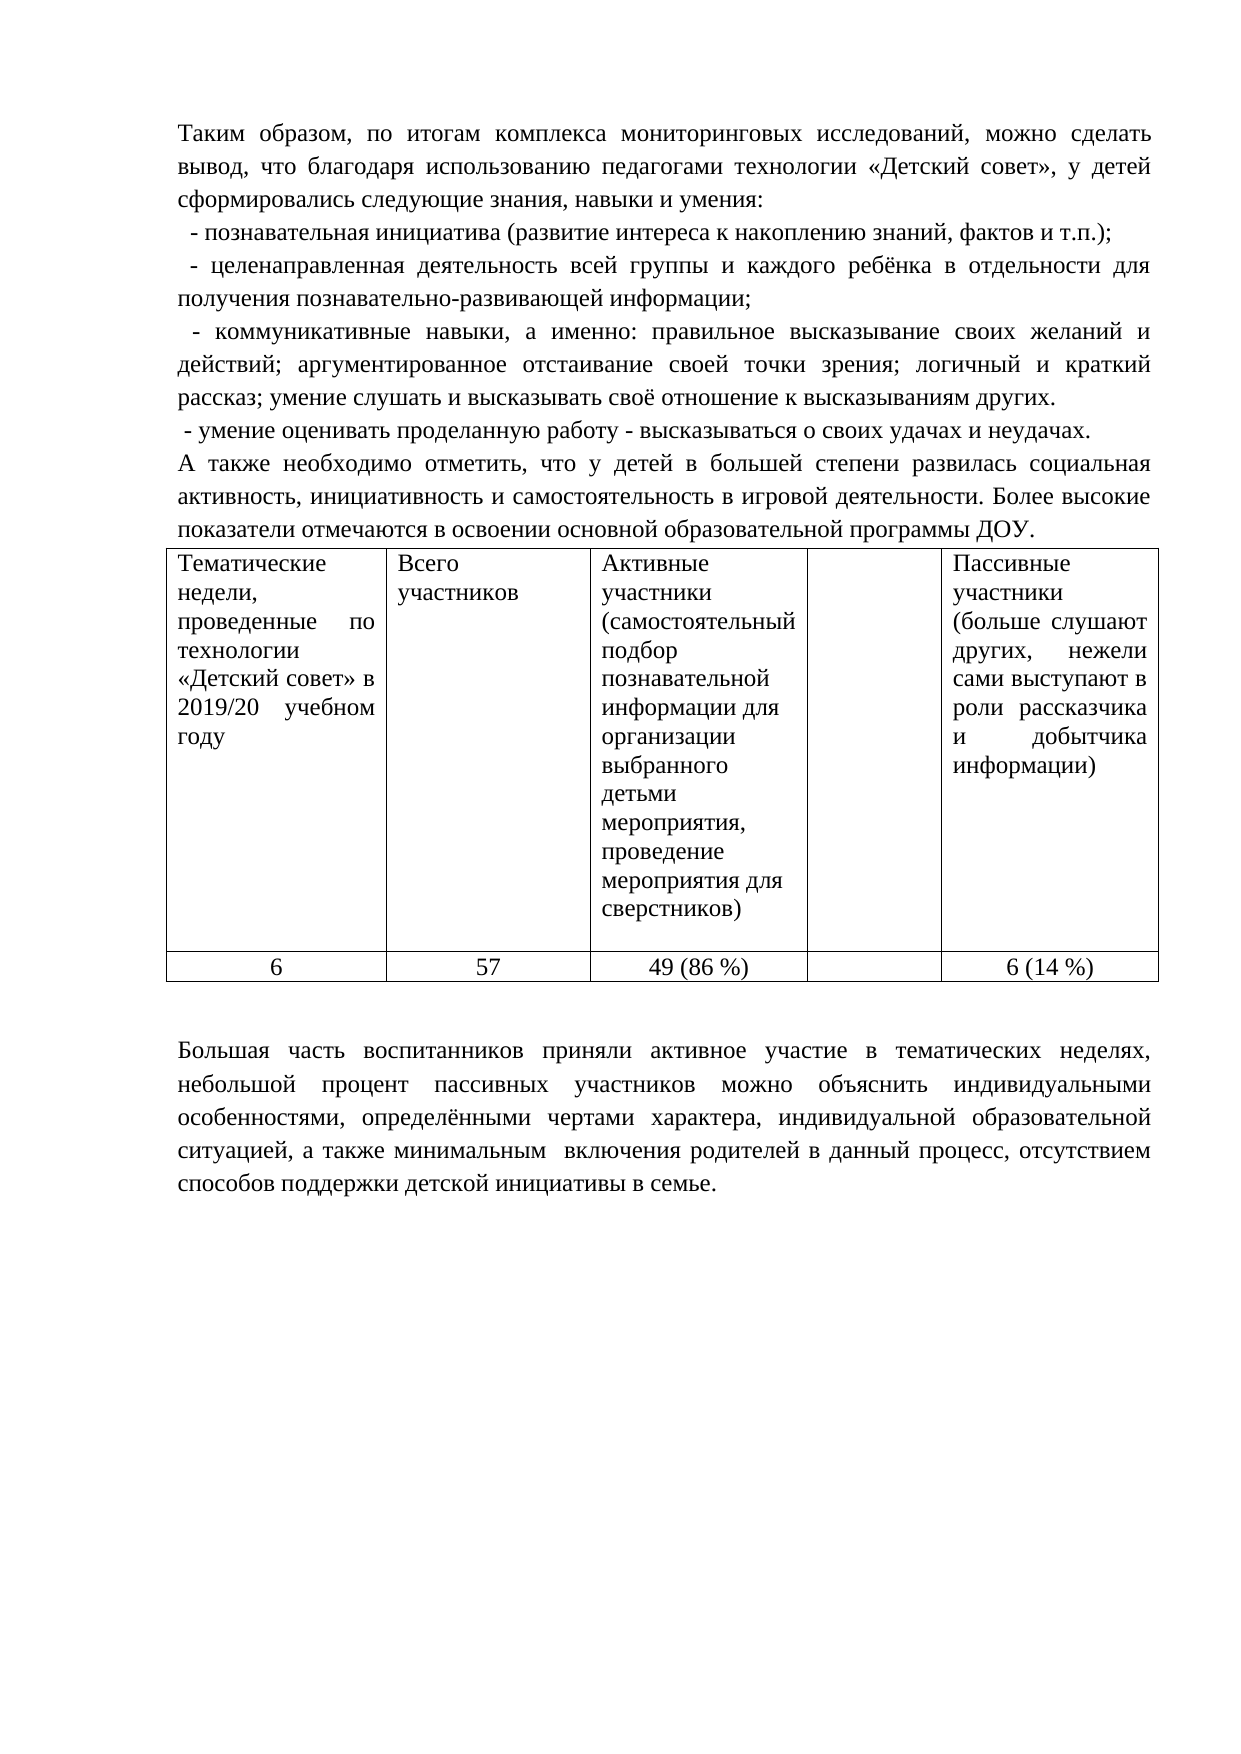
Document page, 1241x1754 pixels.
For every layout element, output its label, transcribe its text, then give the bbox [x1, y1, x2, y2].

text Большая часть воспитанников приняли активное участие в тематических неделях, небольшой процент пассивных участников можно объяснить индивидуальными особенностями, определёнными чертами характера, индивидуальной образовательной ситуацией, а также минимальным включения родителей в данный процесс, отсутствием способов поддержки детской инициативы в семье. [177, 1036, 1152, 1196]
table_cell [808, 952, 941, 981]
table_header Всего участников [387, 549, 590, 951]
table_header Активные участники (самостоятельный подбор познавательной информации для организации выбранного детьми мероприятия, проведение мероприятия для сверстников) [591, 549, 807, 951]
table_header [808, 549, 941, 951]
table_cell 49 (86 %) [591, 952, 807, 981]
table_cell 6 (14 %) [942, 952, 1158, 981]
table_cell 6 [167, 952, 386, 981]
table_header Пассивные участники (больше слушают других, нежели сами выступают в роли рассказчика и добытчика информации) [942, 549, 1158, 951]
table_header Тематические недели, проведенные по технологии «Детский совет» в 2019/20 учебном году [167, 549, 386, 951]
text - познавательная инициатива (развитие интереса к накоплению знаний, фактов и т.п.); [177, 217, 1152, 246]
text - целенаправленная деятельность всей группы и каждого ребёнка в отдельности для получения познавательно-развивающей информации; [177, 250, 1152, 312]
text - умение оценивать проделанную работу - высказываться о своих удачах и неудачах. [177, 415, 1152, 444]
text А также необходимо отметить, что у детей в большей степени развилась социальная активность, инициативность и самостоятельность в игровой деятельности. Более высокие показатели отмечаются в освоении основной образовательной программы ДОУ. [177, 448, 1152, 543]
table_cell 57 [387, 952, 590, 981]
text Таким образом, по итогам комплекса мониторинговых исследований, можно сделать вывод, что благодаря использованию педагогами технологии «Детский совет», у детей сформировались следующие знания, навыки и умения: [177, 118, 1152, 213]
text - коммуникативные навыки, а именно: правильное высказывание своих желаний и действий; аргументированное отстаивание своей точки зрения; логичный и краткий рассказ; умение слушать и высказывать своё отношение к высказываниям других. [177, 316, 1152, 411]
